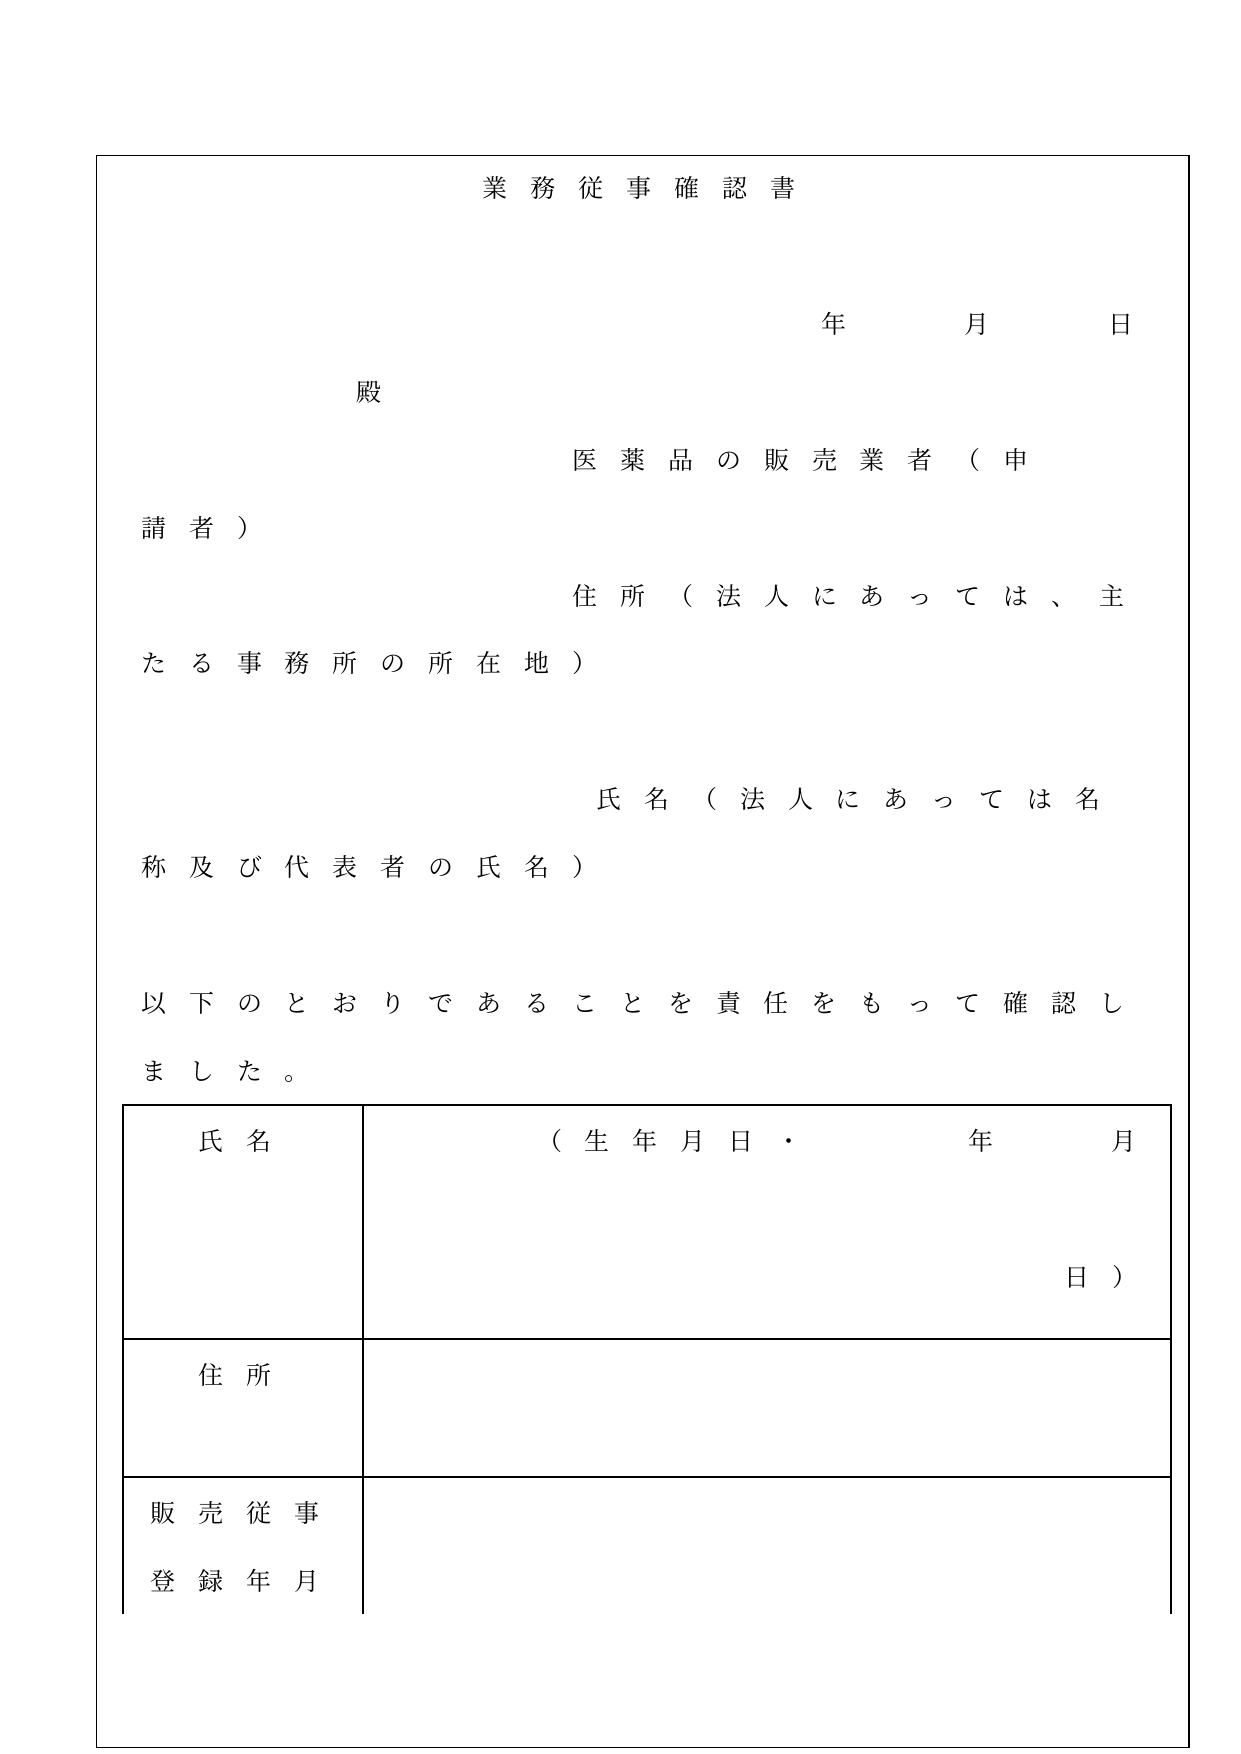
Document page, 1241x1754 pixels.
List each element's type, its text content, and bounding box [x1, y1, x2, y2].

table_cell （生年月日・ 年 月 日） [364, 1106, 1170, 1338]
table_cell 住所 [124, 1340, 362, 1476]
table_cell 販売従事登録年月日 及び登録番号 [124, 1478, 362, 1614]
table_cell [364, 1340, 1170, 1476]
table_header 業務従事確認書 年 月 日 殿 医薬品の販売業者（申請者） 住所（法人にあっては、主たる事務所の所在地） 氏名（法人にあっては名称及び代表者の氏名） 以下のとおりであることを責任をもって確認しました。 [123, 156, 1171, 1103]
table_cell [364, 1478, 1170, 1614]
table_cell 氏名 [124, 1106, 362, 1338]
